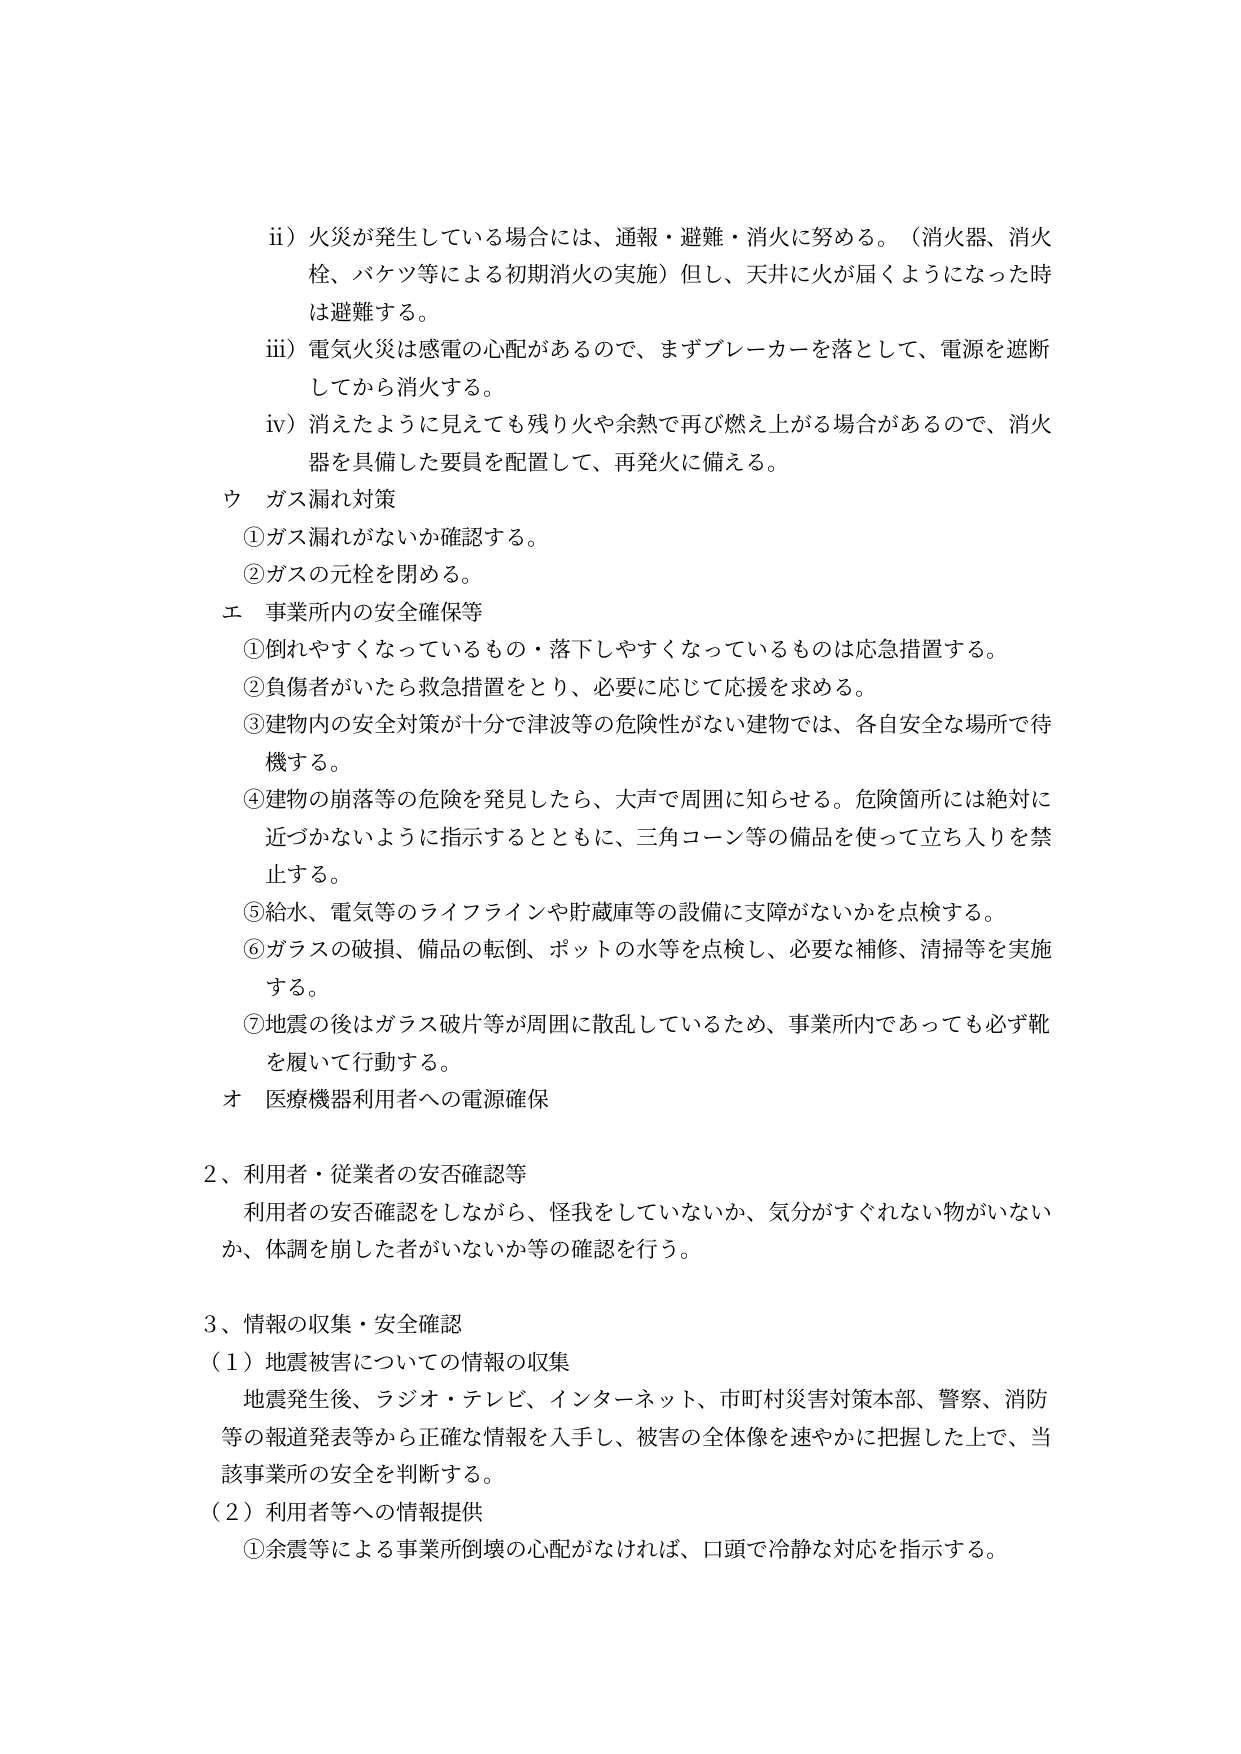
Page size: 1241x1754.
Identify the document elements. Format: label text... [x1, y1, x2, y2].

text オ 医療機器利用者への電源確保 [177, 1079, 1063, 1117]
text ③建物内の安全対策が十分で津波等の危険性がない建物では、各自安全な場所で待 [177, 704, 1063, 742]
text ②負傷者がいたら救急措置をとり、必要に応じて応援を求める。 [177, 667, 1063, 704]
text ①ガス漏れがないか確認する。 [177, 517, 1063, 554]
text エ 事業所内の安全確保等 [177, 592, 1063, 629]
text ウ ガス漏れ対策 [177, 479, 1063, 517]
text ⅲ）電気火災は感電の心配があるので、まずブレーカーを落として、電源を遮断してから消火する。 [177, 329, 1063, 404]
text ⅳ）消えたように見えても残り火や余熱で再び燃え上がる場合があるので、消火器を具備した要員を配置して、再発火に備える。 [177, 404, 1063, 479]
text ⑤給水、電気等のライフラインや貯蔵庫等の設備に支障がないかを点検する。 [177, 892, 1063, 929]
text を履いて行動する。 [177, 1042, 1063, 1079]
text （１）地震被害についての情報の収集 [199, 1342, 1063, 1379]
text 該事業所の安全を判断する。 [199, 1454, 1063, 1492]
text 等の報道発表等から正確な情報を入手し、被害の全体像を速やかに把握した上で、当 [199, 1417, 1063, 1454]
text 地震発生後、ラジオ・テレビ、インターネット、市町村災害対策本部、警察、消防 [199, 1379, 1063, 1417]
text ⑥ガラスの破損、備品の転倒、ポットの水等を点検し、必要な補修、清掃等を実施 [177, 929, 1063, 967]
text する。 [265, 967, 1063, 1004]
text ①倒れやすくなっているもの・落下しやすくなっているものは応急措置する。 [177, 629, 1063, 667]
text ①余震等による事業所倒壊の心配がなければ、口頭で冷静な対応を指示する。 [199, 1529, 1063, 1567]
text か、体調を崩した者がいないか等の確認を行う。 [221, 1229, 1063, 1267]
text 機する。 [265, 742, 1063, 779]
text ３、情報の収集・安全確認 [199, 1304, 1063, 1342]
text ⑦地震の後はガラス破片等が周囲に散乱しているため、事業所内であっても必ず靴 [177, 1004, 1063, 1042]
text ④建物の崩落等の危険を発見したら、大声で周囲に知らせる。危険箇所には絶対に近づかないように指示するとともに、三角コーン等の備品を使って立ち入りを禁止する。 [177, 779, 1063, 892]
text ２、利用者・従業者の安否確認等 [177, 1154, 1063, 1192]
text ⅱ）火災が発生している場合には、通報・避難・消火に努める。（消火器、消火栓、バケツ等による初期消火の実施）但し、天井に火が届くようになった時は避難する。 [177, 217, 1063, 329]
text （２）利用者等への情報提供 [199, 1492, 1063, 1529]
text ②ガスの元栓を閉める。 [177, 554, 1063, 592]
text 利用者の安否確認をしながら、怪我をしていないか、気分がすぐれない物がいない [199, 1192, 1063, 1229]
